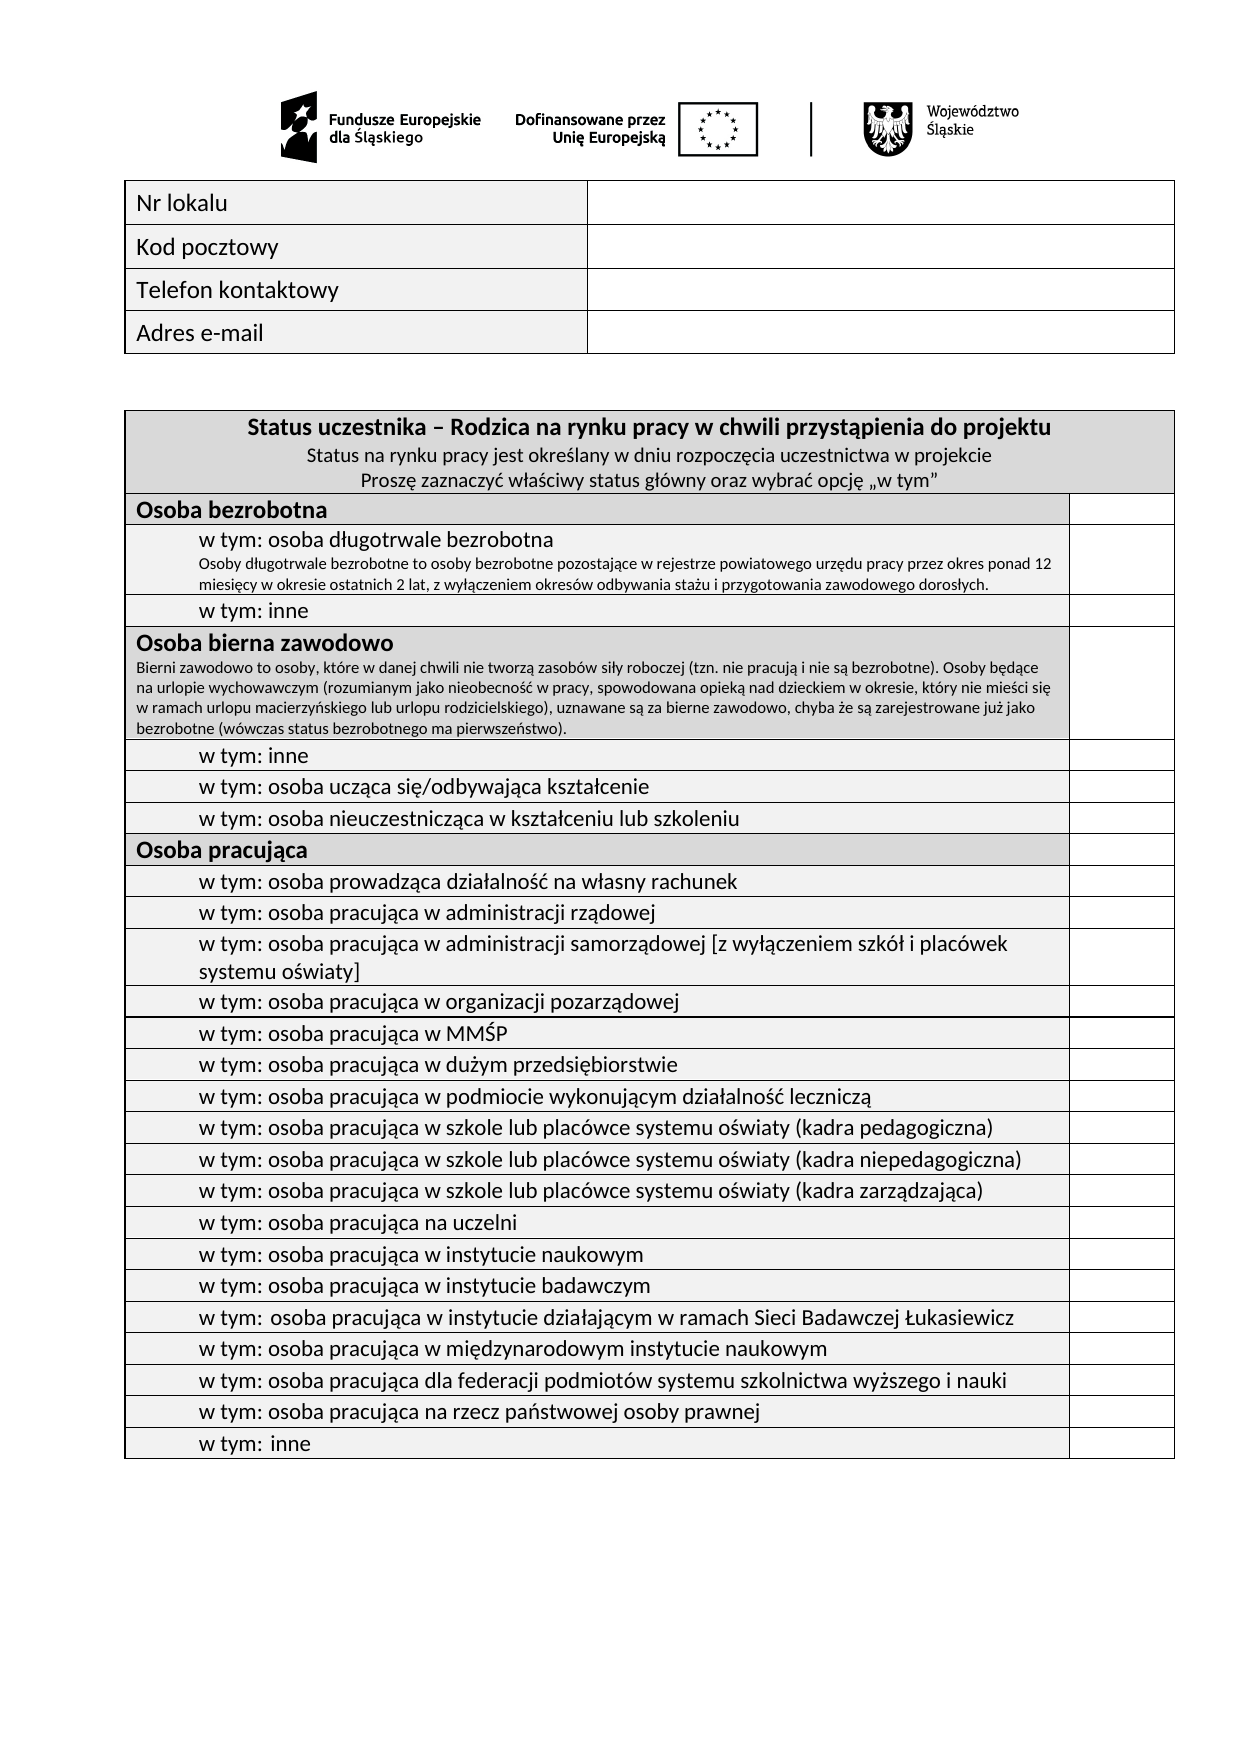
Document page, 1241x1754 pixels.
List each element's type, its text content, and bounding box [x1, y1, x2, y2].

table_cell w tym: osoba pracująca w organizacji pozarządowej [126, 986, 1069, 1016]
table_cell w tym: osoba prowadząca działalność na własny rachunek [126, 866, 1069, 896]
table_cell [1070, 1207, 1174, 1237]
table_cell w tym: inne [126, 595, 1069, 626]
table_cell w tym: osoba pracująca w MMŚP [126, 1018, 1069, 1048]
table_cell w tym: inne [126, 1428, 1069, 1458]
table_header Status uczestnika – Rodzica na rynku pracy w chwili przystąpienia do projektu Status na rynku pracy jest określany w dniu rozpoczęcia uczestnictwa w projekcie Proszę zaznaczyć właściwy status główny oraz wybrać opcję „w tym” [126, 411, 1174, 493]
table_cell [1070, 1175, 1174, 1206]
table_cell w tym: inne [126, 740, 1069, 770]
table_cell w tym: osoba pracująca w podmiocie wykonującym działalność leczniczą [126, 1081, 1069, 1111]
table_cell [1070, 1144, 1174, 1174]
table_cell [1070, 525, 1174, 594]
table_cell [1070, 1112, 1174, 1143]
table_cell w tym: osoba pracująca w administracji samorządowej [z wyłączeniem szkół i placówek systemu oświaty] [126, 929, 1069, 985]
table_cell w tym: osoba pracująca w szkole lub placówce systemu oświaty (kadra pedagogiczna) [126, 1112, 1069, 1143]
table_cell [1070, 740, 1174, 770]
table_cell Osoba bierna zawodowo Bierni zawodowo to osoby, które w danej chwili nie tworzą zasobów siły roboczej (tzn. nie pracują i nie są bezrobotne). Osoby będące na urlopie wychowawczym (rozumianym jako nieobecność w pracy, spowodowana opieką nad dzieckiem w okresie, który nie mieści się w ramach urlopu macierzyńskiego lub urlopu rodzicielskiego), uznawane są za bierne zawodowo, chyba że są zarejestrowane już jako bezrobotne (wówczas status bezrobotnego ma pierwszeństwo). [126, 627, 1069, 738]
table_cell [1070, 1333, 1174, 1364]
picture [263, 73, 1036, 180]
table_cell [1070, 1049, 1174, 1079]
table_cell Nr lokalu [126, 181, 587, 224]
table_cell [1070, 627, 1174, 738]
table_cell w tym: osoba pracująca w międzynarodowym instytucie naukowym [126, 1333, 1069, 1364]
table_cell [1070, 595, 1174, 626]
table_cell [588, 181, 1174, 224]
table_cell [1070, 1081, 1174, 1111]
table_cell [1070, 866, 1174, 896]
table_cell [1070, 1302, 1174, 1332]
table_cell [1070, 1428, 1174, 1458]
table_cell w tym: osoba długotrwale bezrobotna Osoby długotrwale bezrobotne to osoby bezrobotne pozostające w rejestrze powiatowego urzędu pracy przez okres ponad 12 miesięcy w okresie ostatnich 2 lat, z wyłączeniem okresów odbywania stażu i przygotowania zawodowego dorosłych. [126, 525, 1069, 594]
table_cell w tym: osoba pracująca w szkole lub placówce systemu oświaty (kadra zarządzająca) [126, 1175, 1069, 1206]
table_cell Osoba bezrobotna [126, 494, 1069, 524]
table_cell w tym: osoba pracująca w instytucie działającym w ramach Sieci Badawczej Łukasiewicz [126, 1302, 1069, 1332]
table_cell Telefon kontaktowy [126, 269, 587, 310]
table_cell w tym: osoba pracująca w szkole lub placówce systemu oświaty (kadra niepedagogiczna) [126, 1144, 1069, 1174]
table_cell Adres e-mail [126, 311, 587, 353]
table_cell [1070, 803, 1174, 833]
table_cell [588, 311, 1174, 353]
table_cell [1070, 986, 1174, 1016]
table_cell w tym: osoba pracująca w instytucie badawczym [126, 1270, 1069, 1301]
table_cell [1070, 929, 1174, 985]
table_cell w tym: osoba pracująca w instytucie naukowym [126, 1239, 1069, 1269]
table_cell [1070, 834, 1174, 865]
table_cell [588, 269, 1174, 310]
table_cell w tym: osoba nieuczestnicząca w kształceniu lub szkoleniu [126, 803, 1069, 833]
table_cell Kod pocztowy [126, 225, 587, 268]
table_cell w tym: osoba pracująca na rzecz państwowej osoby prawnej [126, 1396, 1069, 1427]
table_cell [1070, 1239, 1174, 1269]
table_cell [588, 225, 1174, 268]
table_cell w tym: osoba pracująca na uczelni [126, 1207, 1069, 1237]
table_cell Osoba pracująca [126, 834, 1069, 865]
table_cell [1070, 1018, 1174, 1048]
table_cell w tym: osoba pracująca w administracji rządowej [126, 897, 1069, 928]
table_cell [1070, 494, 1174, 524]
table_cell w tym: osoba ucząca się/odbywająca kształcenie [126, 771, 1069, 802]
table_cell w tym: osoba pracująca dla federacji podmiotów systemu szkolnictwa wyższego i nauki [126, 1365, 1069, 1395]
table_cell [1070, 1365, 1174, 1395]
table_cell [1070, 897, 1174, 928]
table_cell w tym: osoba pracująca w dużym przedsiębiorstwie [126, 1049, 1069, 1079]
table_cell [1070, 771, 1174, 802]
table_cell [1070, 1270, 1174, 1301]
table_cell [1070, 1396, 1174, 1427]
